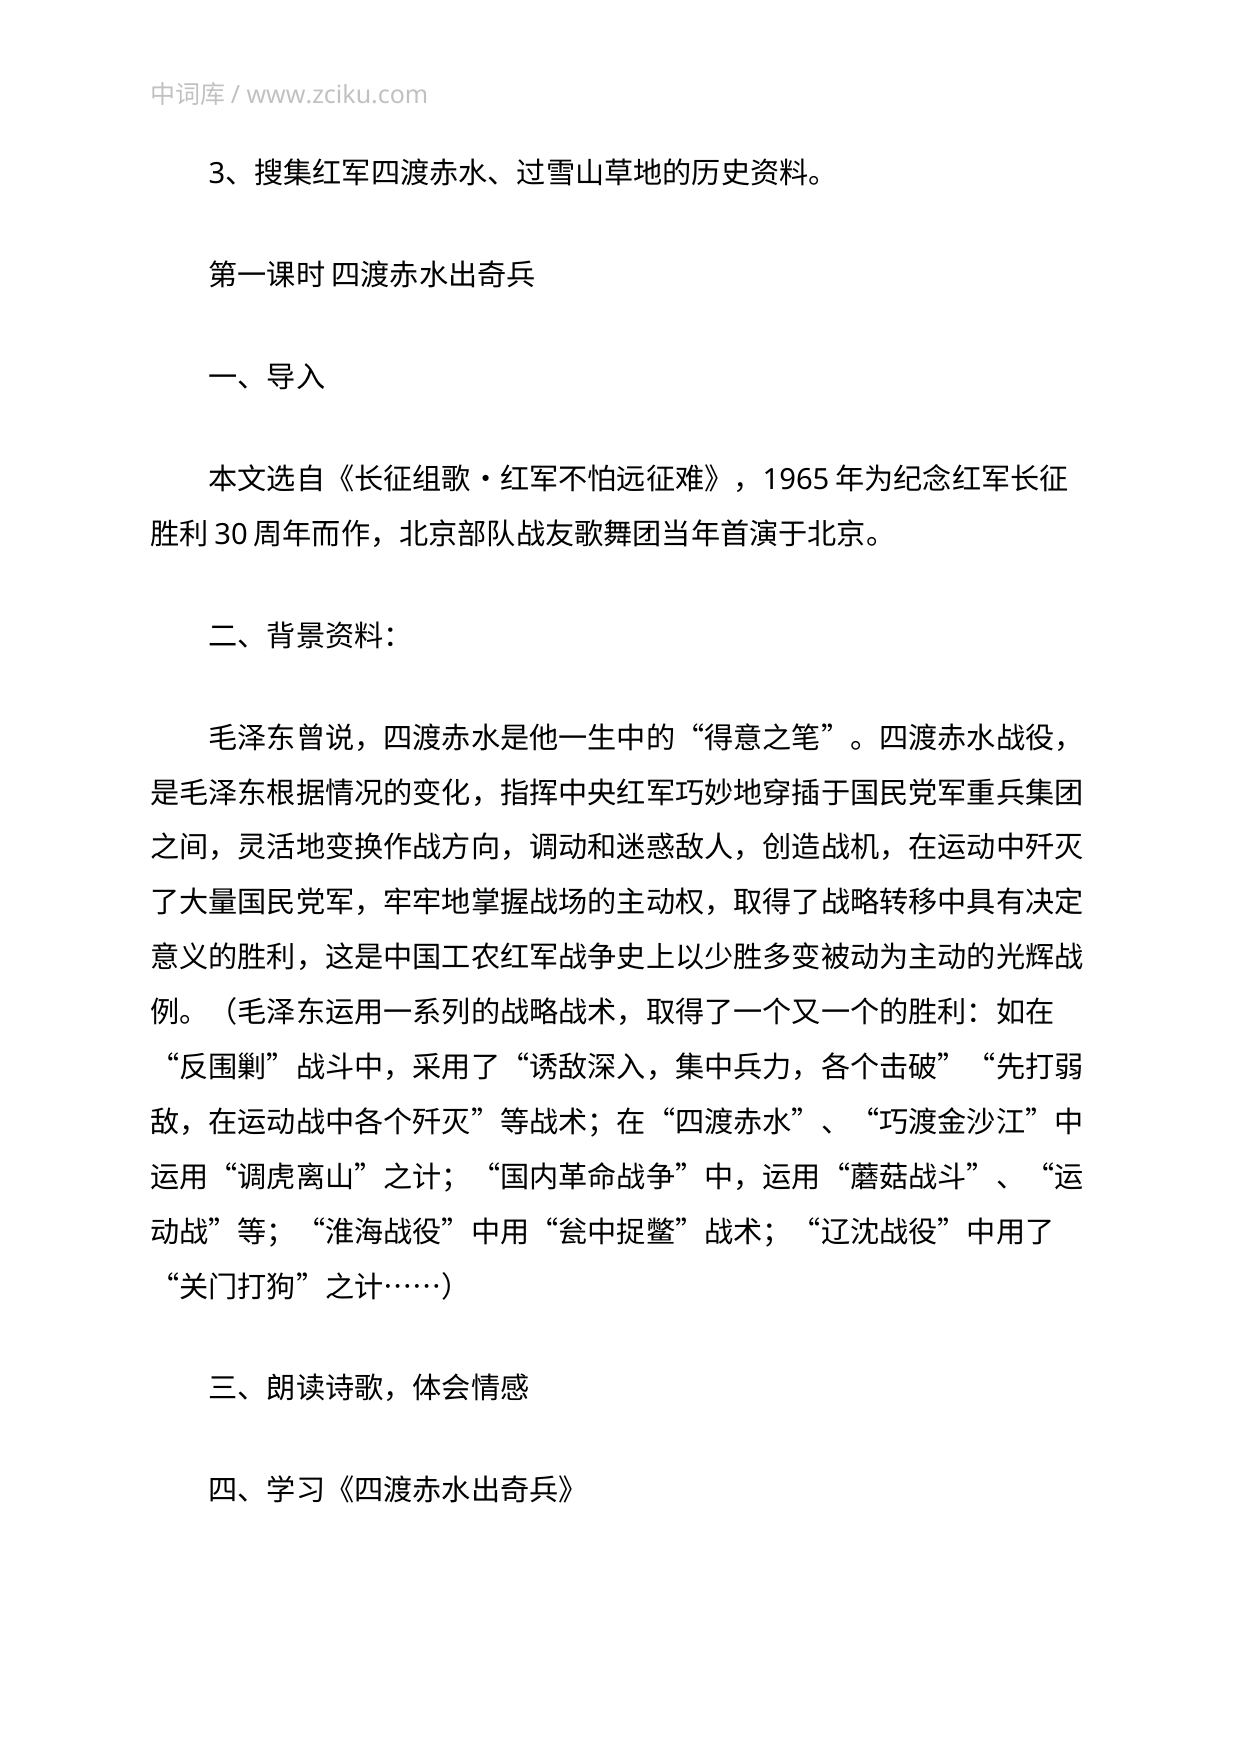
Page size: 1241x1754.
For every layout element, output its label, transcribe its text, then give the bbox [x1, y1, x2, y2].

text 本文选自《长征组歌•红军不怕远征难》，1965年为纪念红军长征胜利30周年而作，北京部队战友歌舞团当年首演于北京。 [150, 456, 1090, 553]
text 三、朗读诗歌，体会情感 [150, 1365, 1090, 1407]
text 一、导入 [150, 354, 1090, 396]
text 毛泽东曾说，四渡赤水是他一生中的“得意之笔”。四渡赤水战役，是毛泽东根据情况的变化，指挥中央红军巧妙地穿插于国民党军重兵集团之间，灵活地变换作战方向，调动和迷惑敌人，创造战机，在运动中歼灭了大量国民党军，牢牢地掌握战场的主动权，取得了战略转移中具有决定意义的胜利，这是中国工农红军战争史上以少胜多变被动为主动的光辉战例。（毛泽东运用一系列的战略战术，取得了一个又一个的胜利：如在“反围剿”战斗中，采用了“诱敌深入，集中兵力，各个击破”“先打弱敌，在运动战中各个歼灭”等战术；在“四渡赤水”、“巧渡金沙江”中运用“调虎离山”之计；“国内革命战争”中，运用“蘑菇战斗”、“运动战”等；“淮海战役”中用“瓮中捉鳖”战术；“辽沈战役”中用了“关门打狗”之计……） [150, 714, 1090, 1306]
text 第一课时 四渡赤水出奇兵 [150, 252, 1090, 294]
text 3、搜集红军四渡赤水、过雪山草地的历史资料。 [150, 150, 1090, 192]
text 二、背景资料： [150, 612, 1090, 655]
text 四、学习《四渡赤水出奇兵》 [150, 1467, 1090, 1509]
